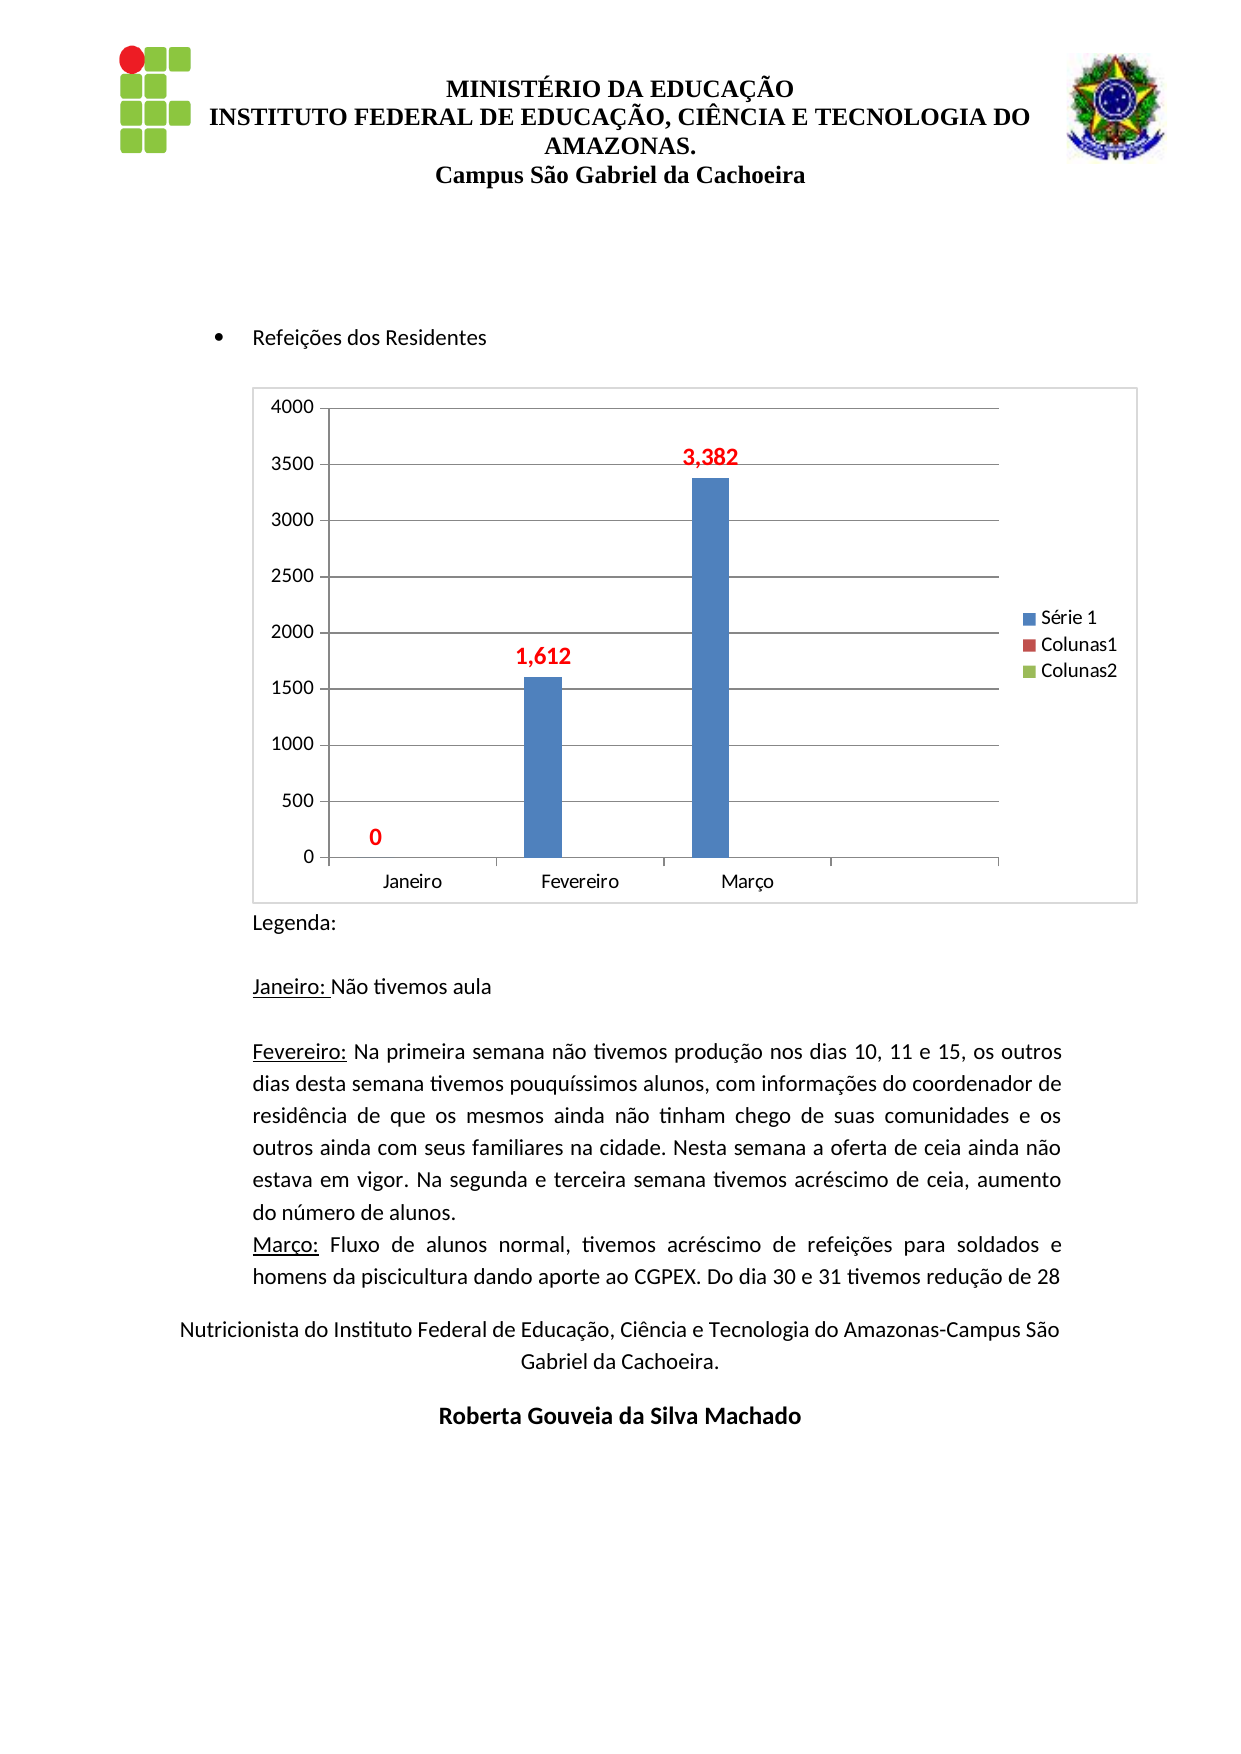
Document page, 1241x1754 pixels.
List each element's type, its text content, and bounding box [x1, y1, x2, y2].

list Refeições dos Residentes [215, 323, 1063, 351]
picture [117, 44, 192, 154]
list Fevereiro: Na primeira semana não tivemos produção nos dias 10, 11 e 15, os outros dias desta semana tivemos pouquíssimos alunos, com informações do coordenador de residência de que os mesmos ainda não tinham chego de suas comunidades e os outros ainda com seus familiares na cidade. Nesta semana a oferta de ceia ainda não estava em vigor. Na segunda e terceira semana tivemos acréscimo de ceia, aumento do número de alunos. [252, 1037, 1063, 1226]
picture [1066, 53, 1168, 164]
list Legenda: [252, 908, 1063, 936]
list Janeiro: Não tivemos aula [252, 972, 1063, 1001]
